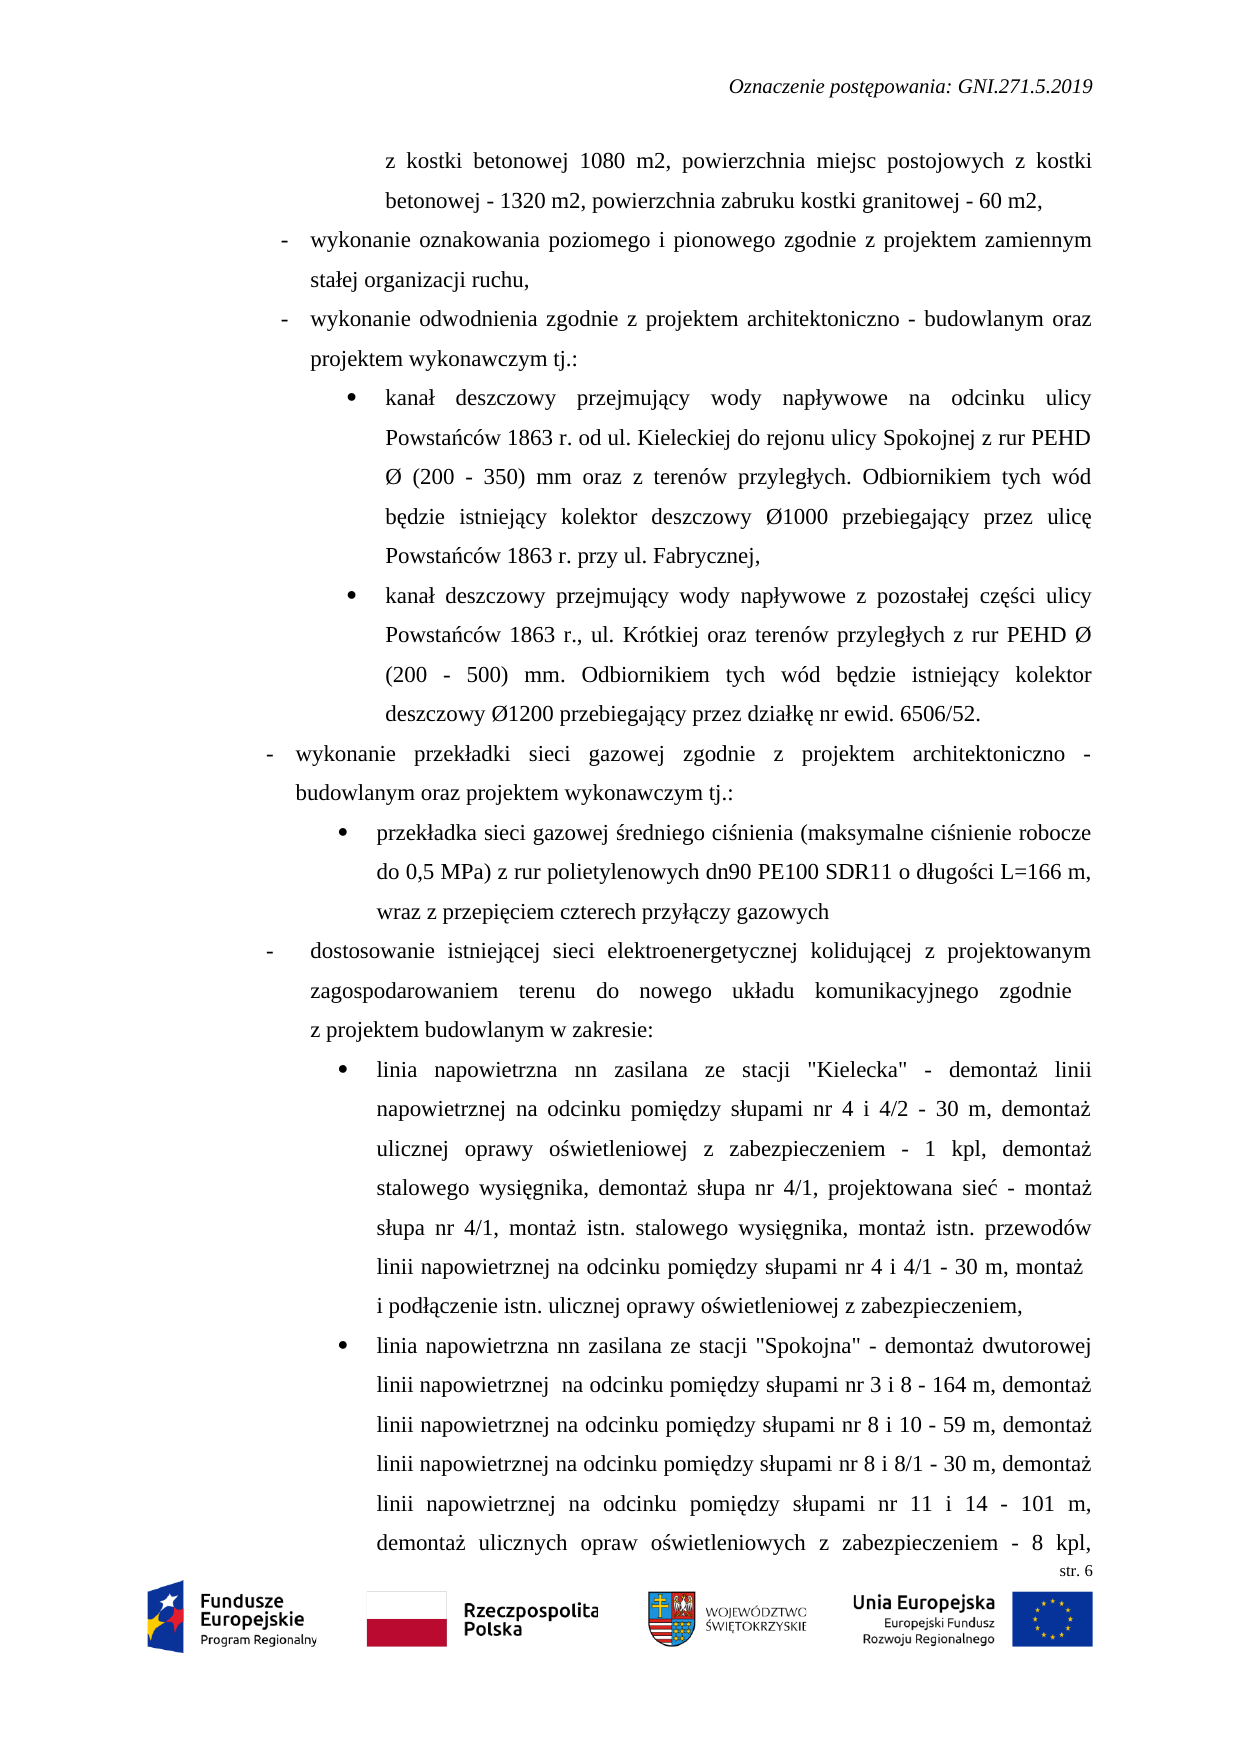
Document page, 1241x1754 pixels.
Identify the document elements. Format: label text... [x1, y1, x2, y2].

picture [853, 1580, 1093, 1653]
list przekładka sieci gazowej średniego ciśnienia (maksymalne ciśnienie robocze do 0,5 MPa) z rur polietylenowych dn90 PE100 SDR11 o długości L=166 m, wraz z przepięciem czterech przyłączy gazowych [339, 819, 1093, 924]
list kanał deszczowy przejmujący wody napływowe z pozostałej części ulicy Powstańców 1863 r., ul. Krótkiej oraz terenów przyległych z rur PEHD Ø (200 - 500) mm. Odbiornikiem tych wód będzie istniejący kolektor deszczowy Ø1200 przebiegający przez działkę nr ewid. 6506/52. [348, 582, 1093, 727]
list linia napowietrzna nn zasilana ze stacji "Kielecka" - demontaż linii napowietrznej na odcinku pomiędzy słupami nr 4 i 4/2 - 30 m, demontaż ulicznej oprawy oświetleniowej z zabezpieczeniem - 1 kpl, demontaż stalowego wysięgnika, demontaż słupa nr 4/1, projektowana sieć - montaż słupa nr 4/1, montaż istn. stalowego wysięgnika, montaż istn. przewodów linii napowietrznej na odcinku pomiędzy słupami nr 4 i 4/1 - 30 m, montaż i podłączenie istn. ulicznej oprawy oświetleniowej z zabezpieczeniem, [339, 1056, 1093, 1319]
picture [147, 1580, 317, 1653]
list dostosowanie istniejącej sieci elektroenergetycznej kolidującej z projektowanym zagospodarowaniem terenu do nowego układu komunikacyjnego zgodnie z projektem budowlanym w zakresie: [266, 937, 1093, 1042]
list wykonanie oznakowania poziomego i pionowego zgodnie z projektem zamiennym stałej organizacji ruchu, [281, 227, 1093, 292]
picture [366, 1580, 598, 1653]
list kanał deszczowy przejmujący wody napływowe na odcinku ulicy Powstańców 1863 r. od ul. Kieleckiej do rejonu ulicy Spokojnej z rur PEHD Ø (200 - 350) mm oraz z terenów przyległych. Odbiornikiem tych wód będzie istniejący kolektor deszczowy Ø1000 przebiegający przez ulicę Powstańców 1863 r. przy ul. Fabrycznej, [348, 384, 1093, 569]
list wykonanie odwodnienia zgodnie z projektem architektoniczno - budowlanym oraz projektem wykonawczym tj.: [281, 306, 1093, 371]
picture [648, 1580, 807, 1653]
list wykonanie przekładki sieci gazowej zgodnie z projektem architektoniczno - budowlanym oraz projektem wykonawczym tj.: [266, 740, 1093, 806]
